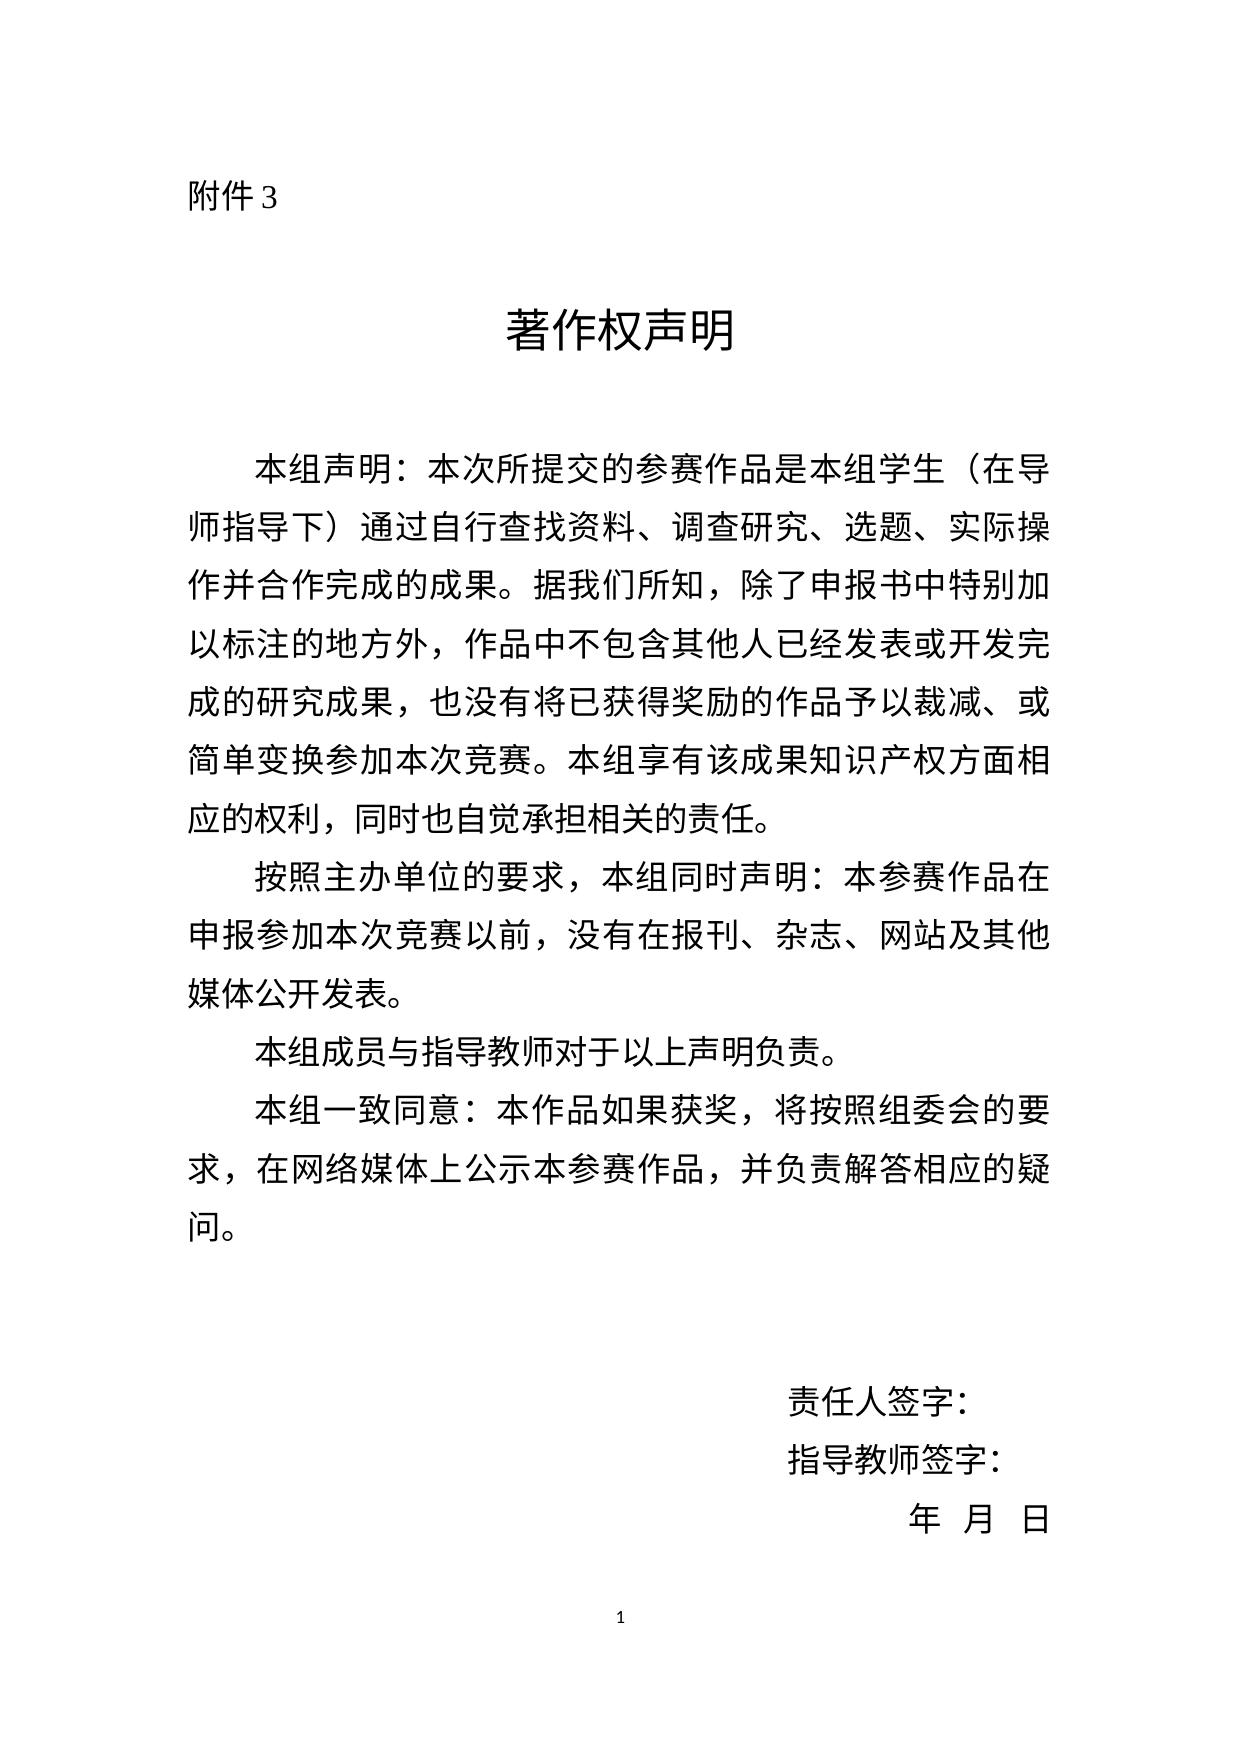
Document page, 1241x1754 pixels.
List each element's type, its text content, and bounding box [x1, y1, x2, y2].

text 年 月 日 [187, 1484, 1053, 1543]
text 本组一致同意：本作品如果获奖，将按照组委会的要求，在网络媒体上公示本参赛作品，并负责解答相应的疑问。 [187, 1076, 1053, 1251]
text 本组成员与指导教师对于以上声明负责。 [187, 1018, 1053, 1076]
text 按照主办单位的要求，本组同时声明：本参赛作品在申报参加本次竞赛以前，没有在报刊、杂志、网站及其他媒体公开发表。 [187, 843, 1053, 1018]
text 本组声明：本次所提交的参赛作品是本组学生（在导师指导下）通过自行查找资料、调查研究、选题、实际操作并合作完成的成果。据我们所知，除了申报书中特别加以标注的地方外，作品中不包含其他人已经发表或开发完成的研究成果，也没有将已获得奖励的作品予以裁减、或简单变换参加本次竞赛。本组享有该成果知识产权方面相应的权利，同时也自觉承担相关的责任。 [187, 434, 1053, 843]
text 指导教师签字： [187, 1426, 1053, 1484]
text 附件3 [187, 162, 1053, 220]
text 著作权声明 [187, 279, 1053, 376]
text 责任人签字： [187, 1368, 1053, 1426]
